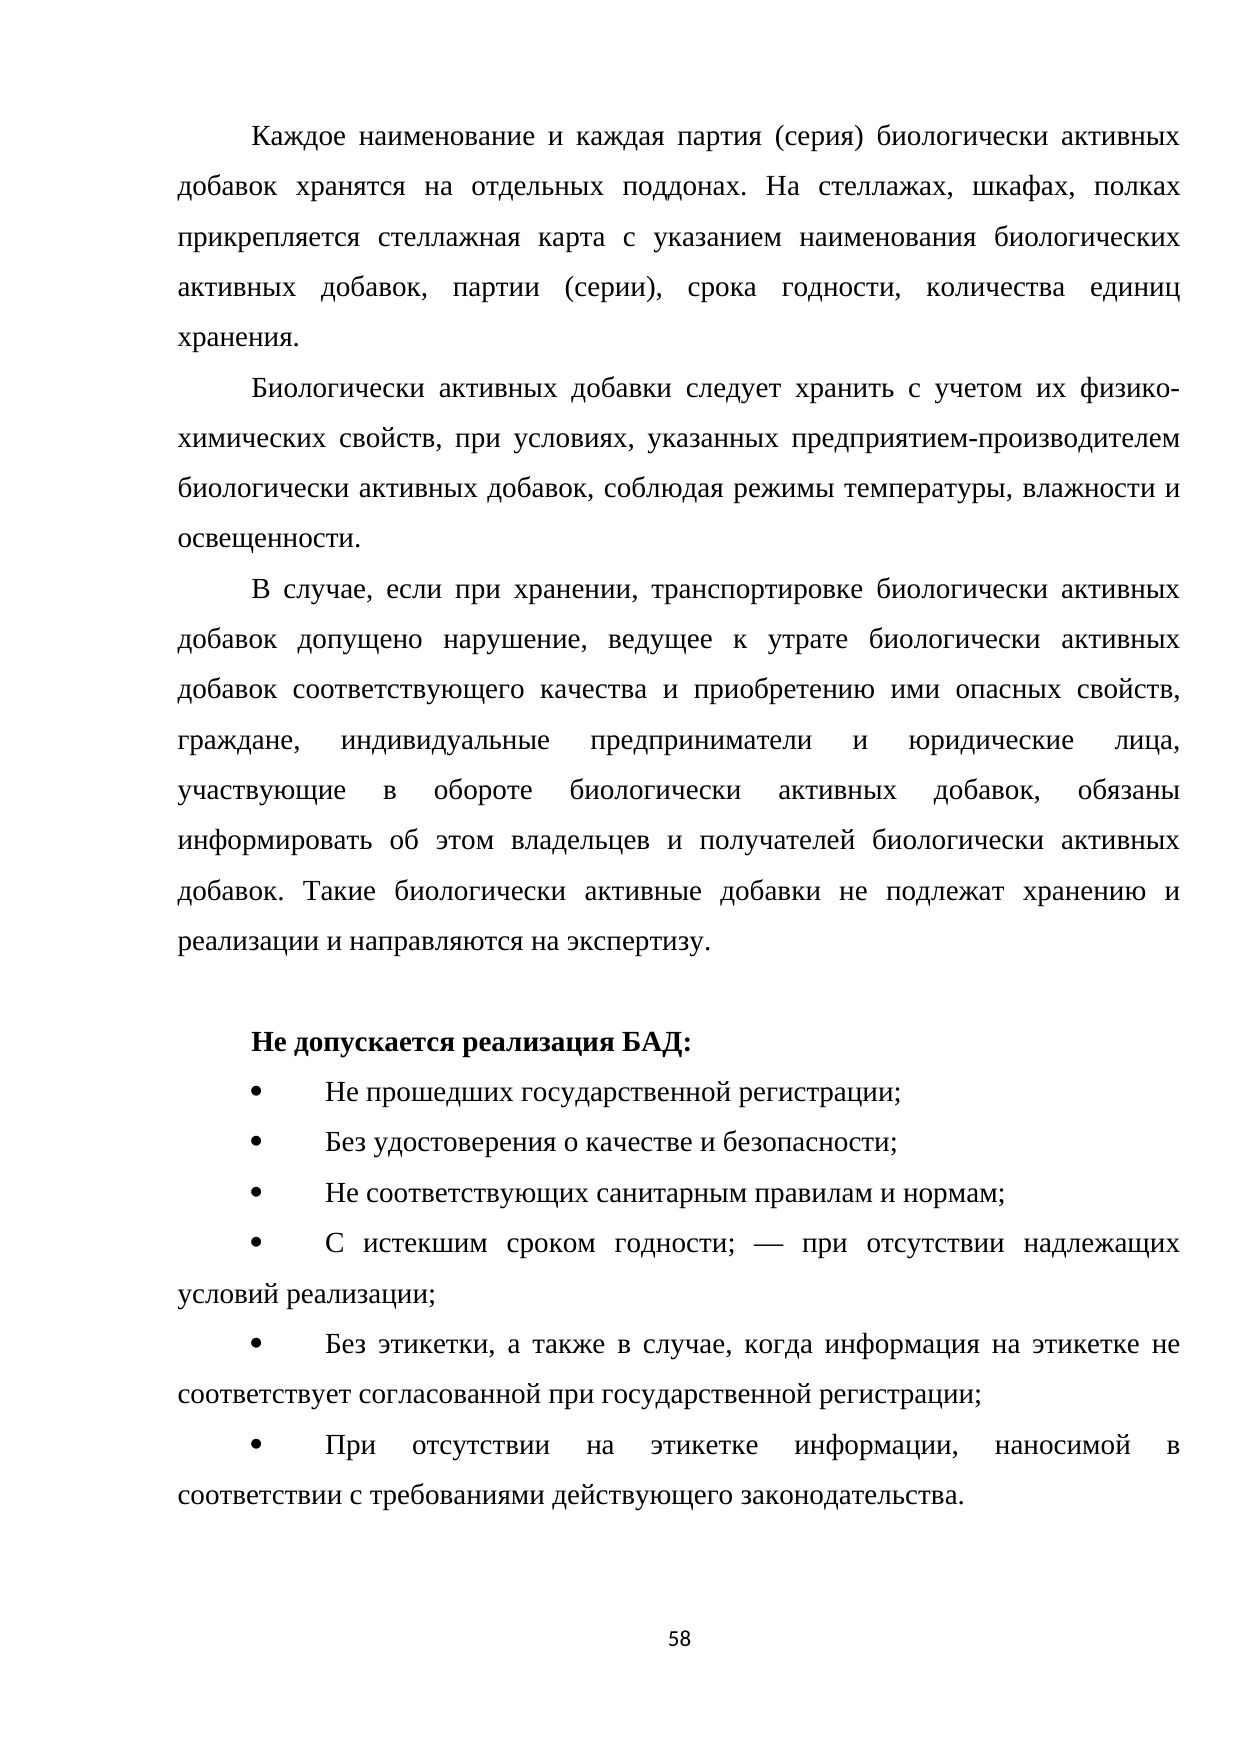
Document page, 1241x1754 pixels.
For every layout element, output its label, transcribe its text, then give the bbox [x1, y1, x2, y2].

list С истекшим сроком годности; — при отсутствии надлежащих условий реализации; [177, 1225, 1181, 1309]
list Без удостоверения о качестве и безопасности; [177, 1124, 1181, 1158]
text Биологически активных добавки следует хранить с учетом их физико-химических свойств, при условиях, указанных предприятием-производителем биологически активных добавок, соблюдая режимы температуры, влажности и освещенности. [177, 370, 1181, 554]
list Без этикетки, а также в случае, когда информация на этикетке не соответствует согласованной при государственной регистрации; [177, 1326, 1181, 1410]
list Не прошедших государственной регистрации; [177, 1074, 1181, 1108]
text Каждое наименование и каждая партия (серия) биологически активных добавок хранятся на отдельных поддонах. На стеллажах, шкафах, полках прикрепляется стеллажная карта с указанием наименования биологических активных добавок, партии (серии), срока годности, количества единиц хранения. [177, 118, 1181, 353]
list Не соответствующих санитарным правилам и нормам; [177, 1175, 1181, 1208]
list При отсутствии на этикетке информации, наносимой в соответствии с требованиями действующего законодательства. [177, 1427, 1181, 1511]
text Не допускается реализация БАД: [177, 1024, 1181, 1057]
text В случае, если при хранении, транспортировке биологически активных добавок допущено нарушение, ведущее к утрате биологически активных добавок соответствующего качества и приобретению ими опасных свойств, граждане, индивидуальные предприниматели и юридические лица, участвующие в обороте биологически активных добавок, обязаны информировать об этом владельцев и получателей биологически активных добавок. Такие биологически активные добавки не подлежат хранению и реализации и направляются на экспертизу. [177, 571, 1181, 957]
